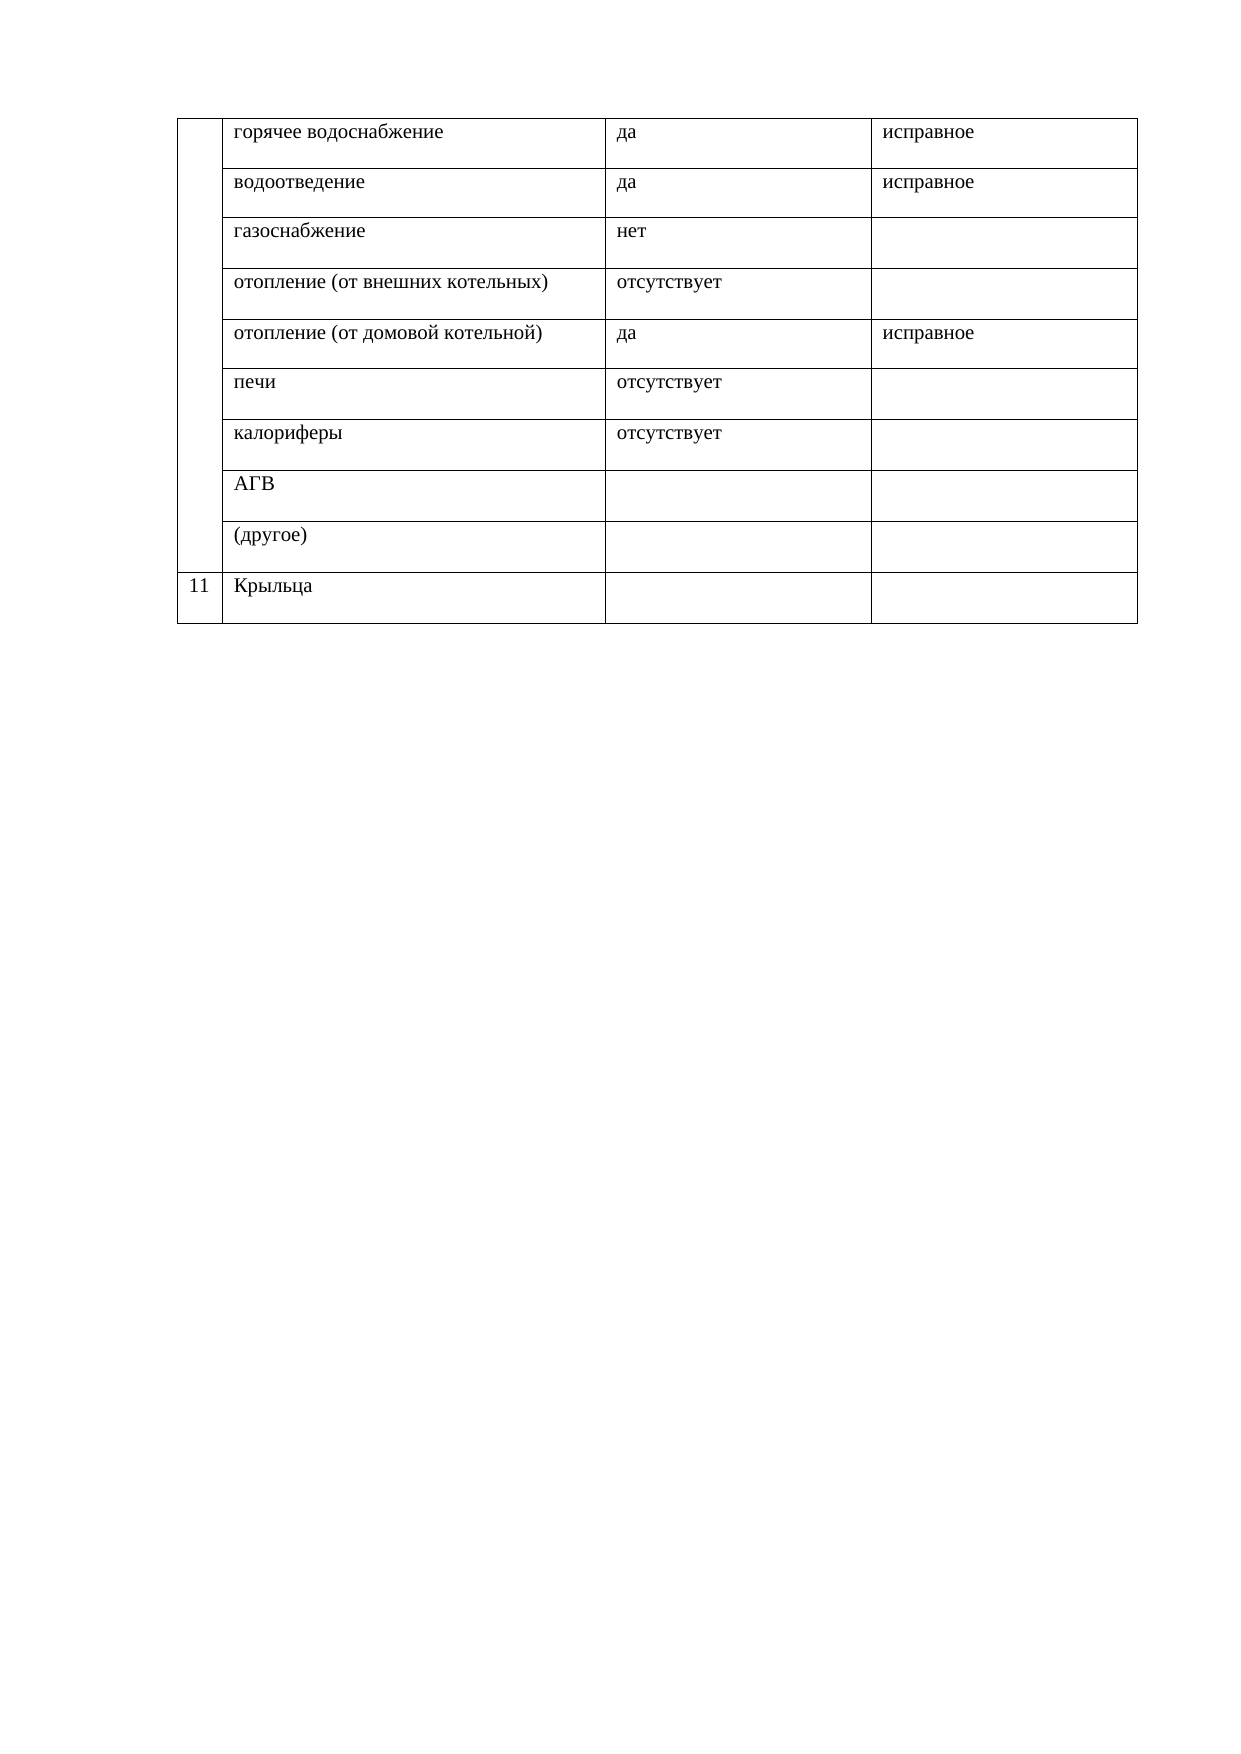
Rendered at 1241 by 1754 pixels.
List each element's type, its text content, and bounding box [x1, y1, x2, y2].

table_cell горячее водоснабжение [223, 119, 605, 168]
table_cell [872, 522, 1137, 572]
table_cell [872, 269, 1137, 319]
table_cell [872, 369, 1137, 419]
table_cell [872, 471, 1137, 521]
table_cell (другое) [223, 522, 605, 572]
table_cell исправное [872, 169, 1137, 217]
table_cell нет [606, 218, 871, 268]
table_cell АГВ [223, 471, 605, 521]
table_cell отсутствует [606, 269, 871, 319]
table_cell отопление (от домовой котельной) [223, 320, 605, 368]
table_cell [606, 522, 871, 572]
table_cell водоотведение [223, 169, 605, 217]
table_cell да [606, 169, 871, 217]
table_cell [872, 420, 1137, 470]
table_cell калориферы [223, 420, 605, 470]
table_cell да [606, 119, 871, 168]
table_cell газоснабжение [223, 218, 605, 268]
table_cell отопление (от внешних котельных) [223, 269, 605, 319]
table_cell [872, 218, 1137, 268]
table_cell отсутствует [606, 369, 871, 419]
table_cell [606, 471, 871, 521]
table_cell печи [223, 369, 605, 419]
table_cell [872, 573, 1137, 622]
table_cell отсутствует [606, 420, 871, 470]
table_cell исправное [872, 320, 1137, 368]
table_cell [606, 573, 871, 622]
table_cell да [606, 320, 871, 368]
table_cell Крыльца [223, 573, 605, 622]
table_cell исправное [872, 119, 1137, 168]
table_cell 11 [178, 573, 222, 622]
